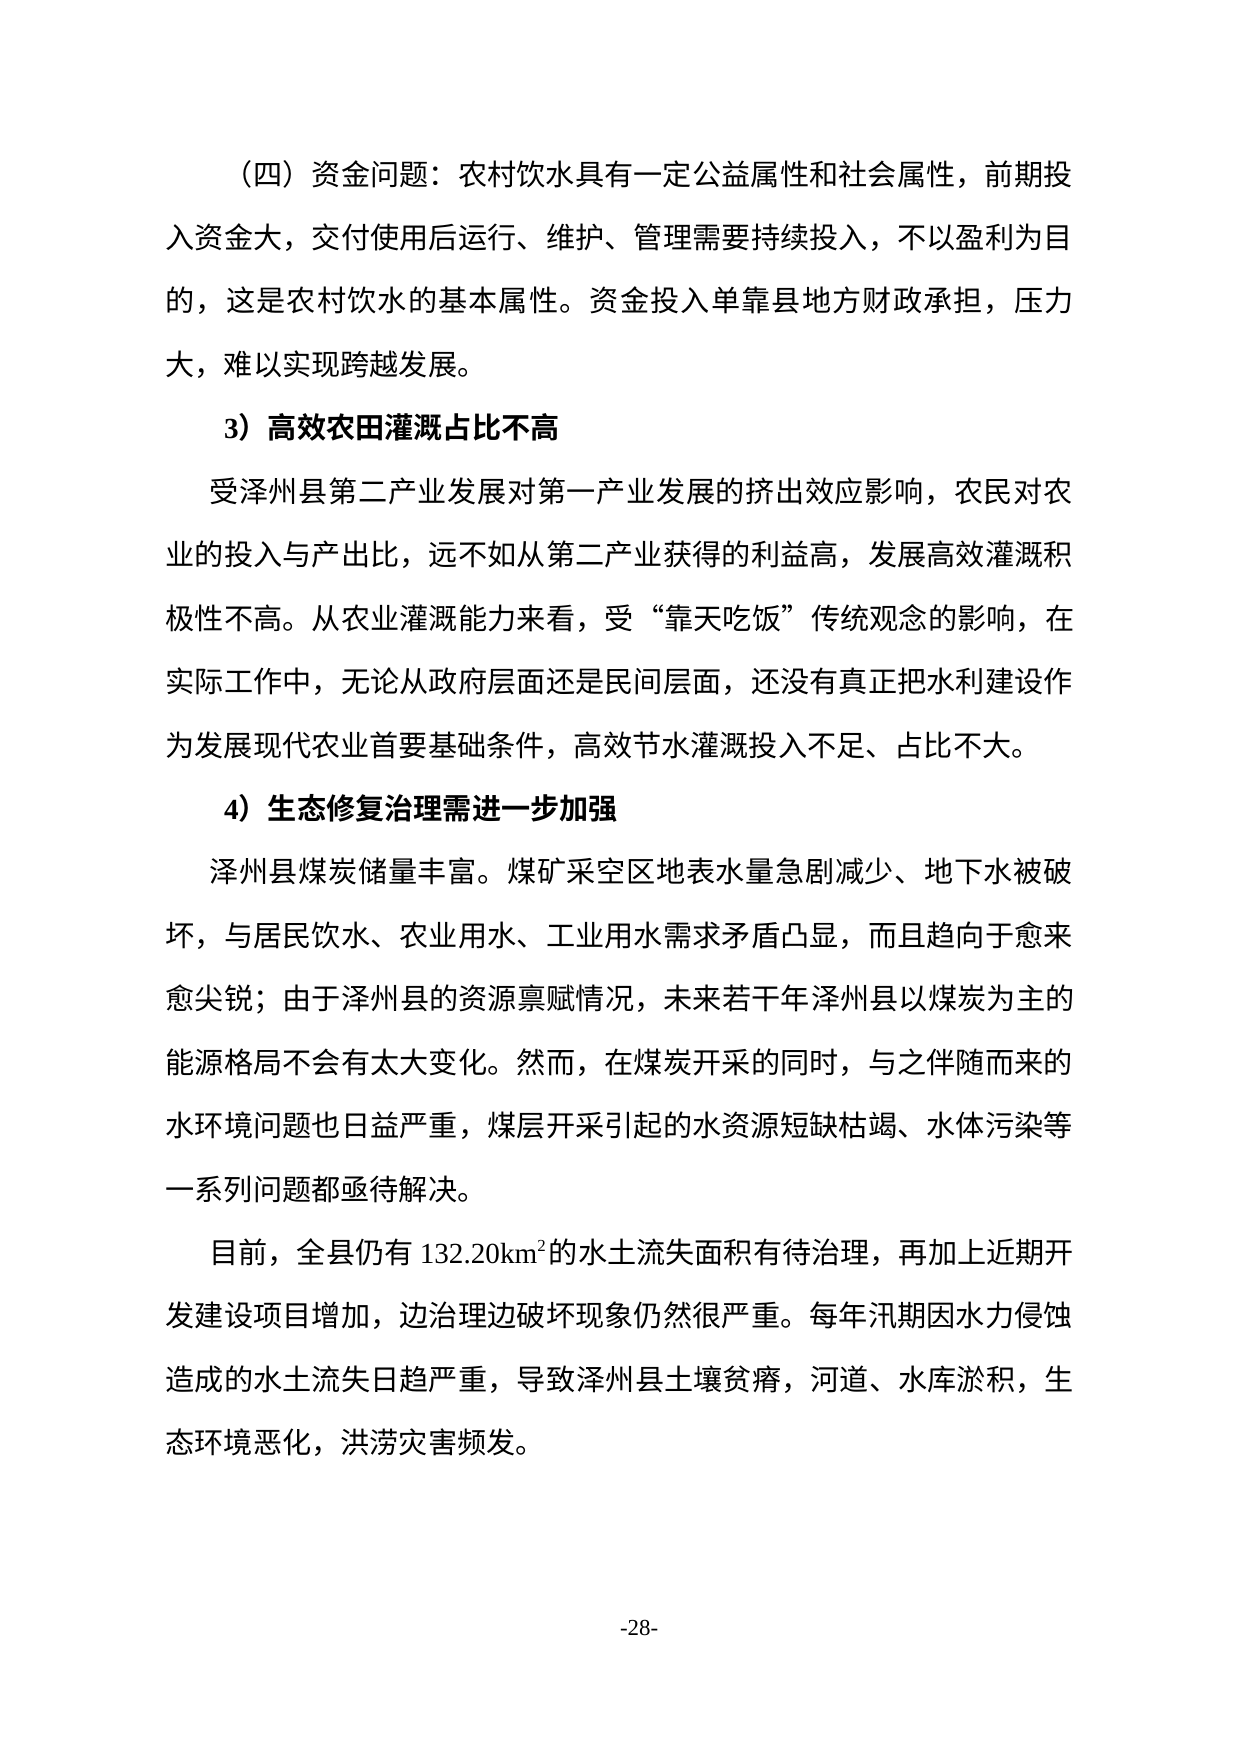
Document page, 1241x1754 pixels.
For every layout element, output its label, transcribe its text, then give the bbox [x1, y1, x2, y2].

text 4）生态修复治理需进一步加强 [165, 786, 1075, 828]
text 目前，全县仍有132.20km2的水土流失面积有待治理，再加上近期开发建设项目增加，边治理边破坏现象仍然很严重。每年汛期因水力侵蚀造成的水土流失日趋严重，导致泽州县土壤贫瘠，河道、水库淤积，生态环境恶化，洪涝灾害频发。 [165, 1229, 1075, 1462]
text （四）资金问题：农村饮水具有一定公益属性和社会属性，前期投入资金大，交付使用后运行、维护、管理需要持续投入，不以盈利为目的，这是农村饮水的基本属性。资金投入单靠县地方财政承担，压力大，难以实现跨越发展。 [165, 151, 1075, 384]
text 3）高效农田灌溉占比不高 [165, 405, 1075, 447]
text 泽州县煤炭储量丰富。煤矿采空区地表水量急剧减少、地下水被破坏，与居民饮水、农业用水、工业用水需求矛盾凸显，而且趋向于愈来愈尖锐；由于泽州县的资源禀赋情况，未来若干年泽州县以煤炭为主的能源格局不会有太大变化。然而，在煤炭开采的同时，与之伴随而来的水环境问题也日益严重，煤层开采引起的水资源短缺枯竭、水体污染等一系列问题都亟待解决。 [165, 849, 1075, 1208]
text 受泽州县第二产业发展对第一产业发展的挤出效应影响，农民对农业的投入与产出比，远不如从第二产业获得的利益高，发展高效灌溉积极性不高。从农业灌溉能力来看，受“靠天吃饭”传统观念的影响，在实际工作中，无论从政府层面还是民间层面，还没有真正把水利建设作为发展现代农业首要基础条件，高效节水灌溉投入不足、占比不大。 [165, 468, 1075, 764]
